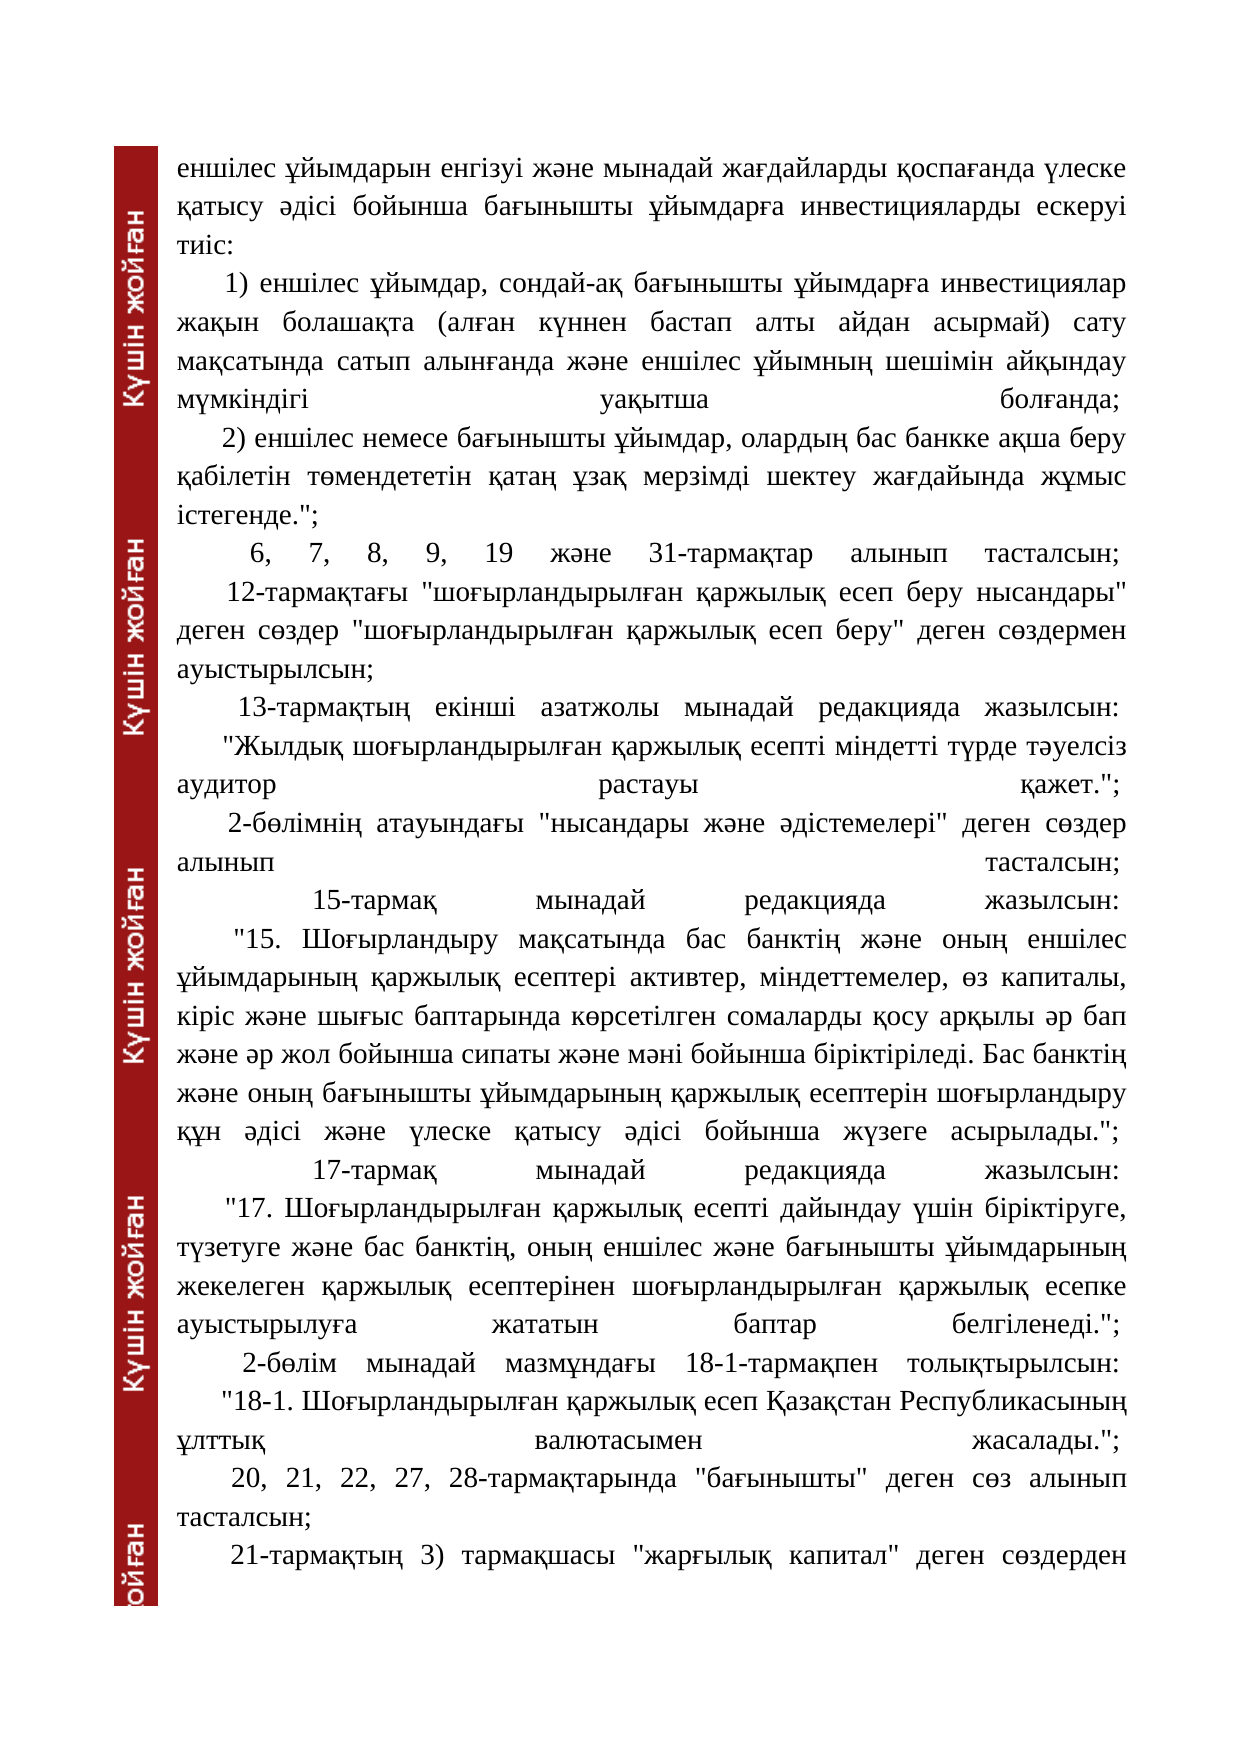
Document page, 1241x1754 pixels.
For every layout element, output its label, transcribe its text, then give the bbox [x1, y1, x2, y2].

picture [114, 146, 158, 150]
picture [114, 1571, 158, 1606]
